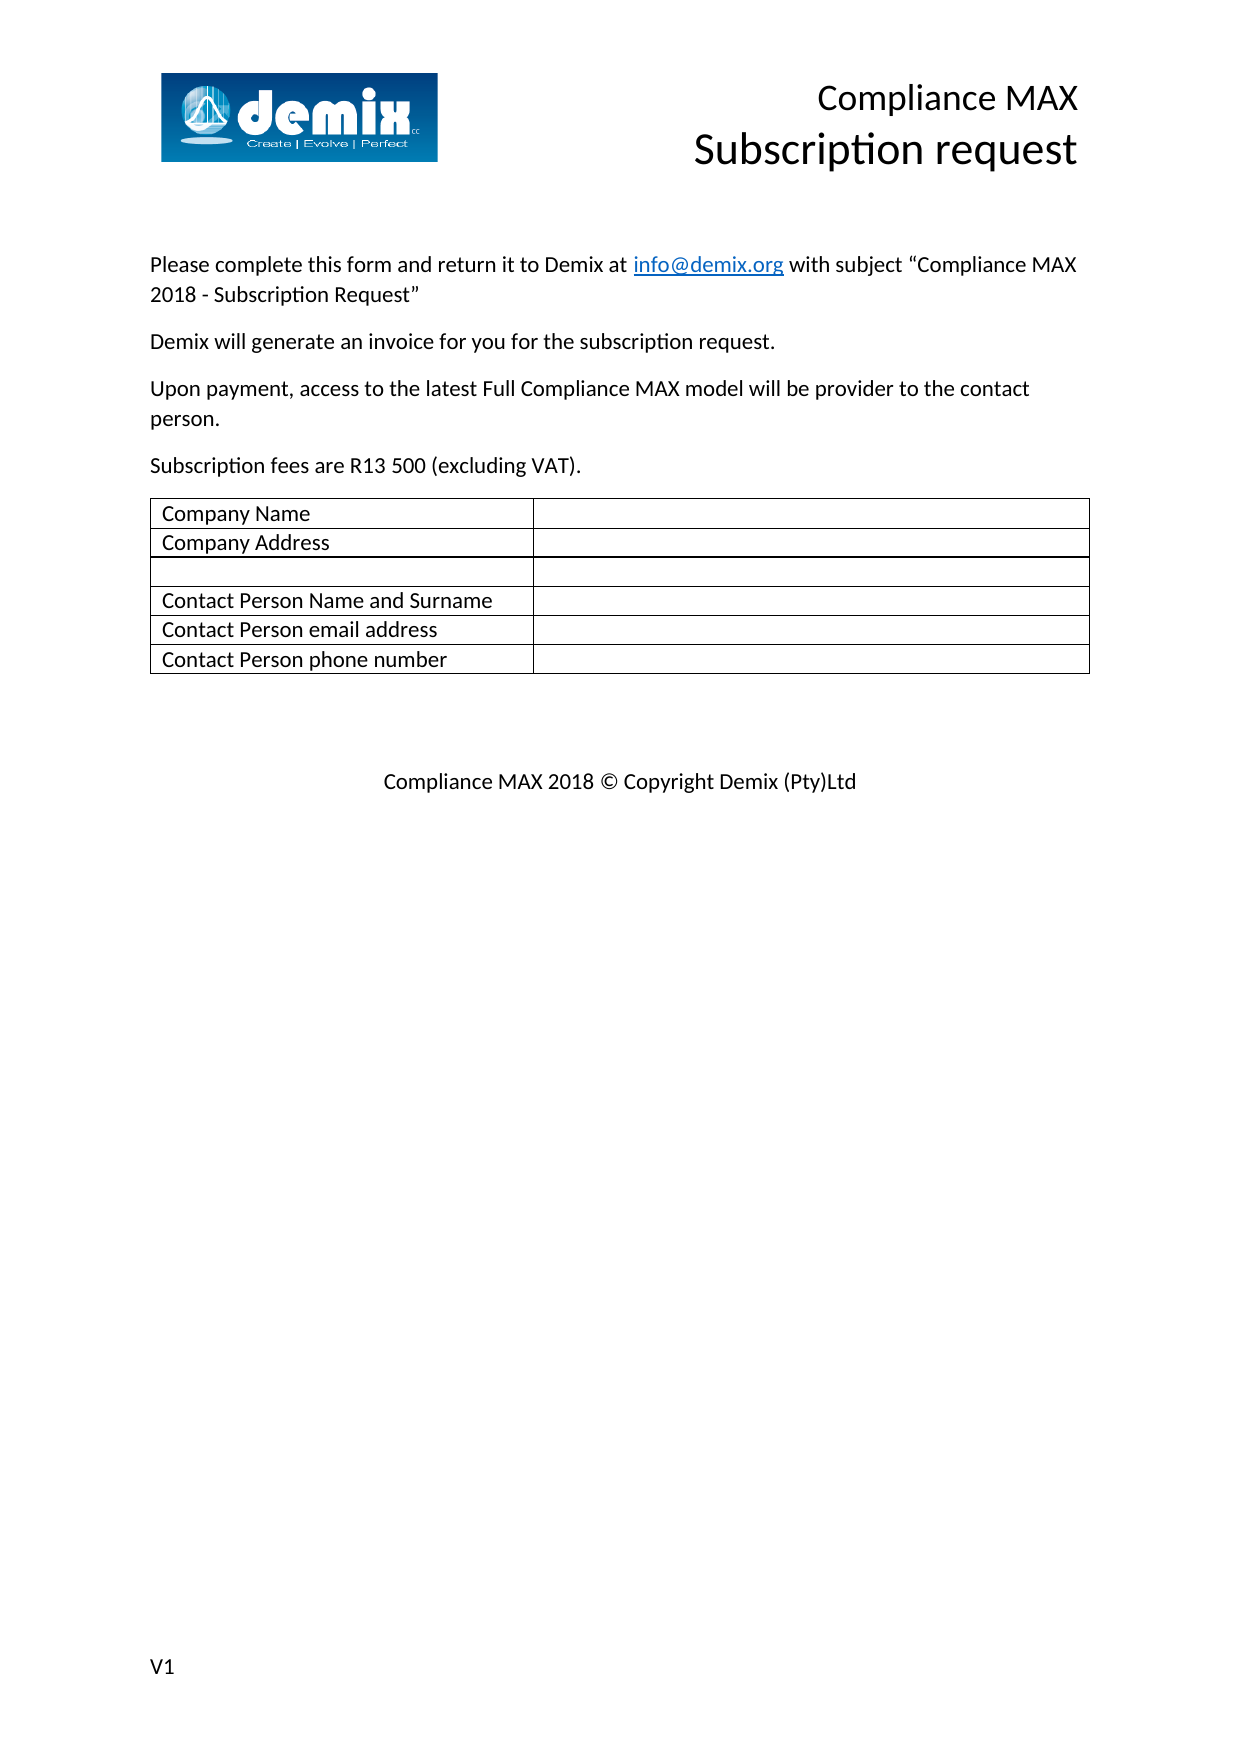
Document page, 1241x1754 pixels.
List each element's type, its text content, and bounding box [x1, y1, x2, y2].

table_header Company Name [151, 499, 533, 527]
table_cell Company Address [151, 529, 533, 556]
table_cell Contact Person phone number [151, 645, 533, 673]
table_cell [534, 645, 1089, 673]
table_cell [151, 558, 533, 586]
table_cell [534, 558, 1089, 586]
table_cell [534, 587, 1089, 614]
text Demix will generate an invoice for you for the subscription request. [150, 327, 1090, 356]
table_header [534, 499, 1089, 527]
table_cell [534, 616, 1089, 644]
text Subscription fees are R13 500 (excluding VAT). [150, 451, 1090, 479]
picture [161, 73, 438, 134]
text Please complete this form and return it to Demix at info@demix.org with subject “Compliance MAX 2018 - Subscription Request” [150, 250, 1090, 309]
text Compliance MAX 2018 © Copyright Demix (Pty)Ltd [150, 767, 1090, 796]
table_cell Contact Person Name and Surname [151, 587, 533, 614]
picture [182, 138, 231, 144]
table_cell [534, 529, 1089, 556]
text Upon payment, access to the latest Full Compliance MAX model will be provider to the contact person. [150, 374, 1090, 433]
table_cell Contact Person email address [151, 616, 533, 644]
